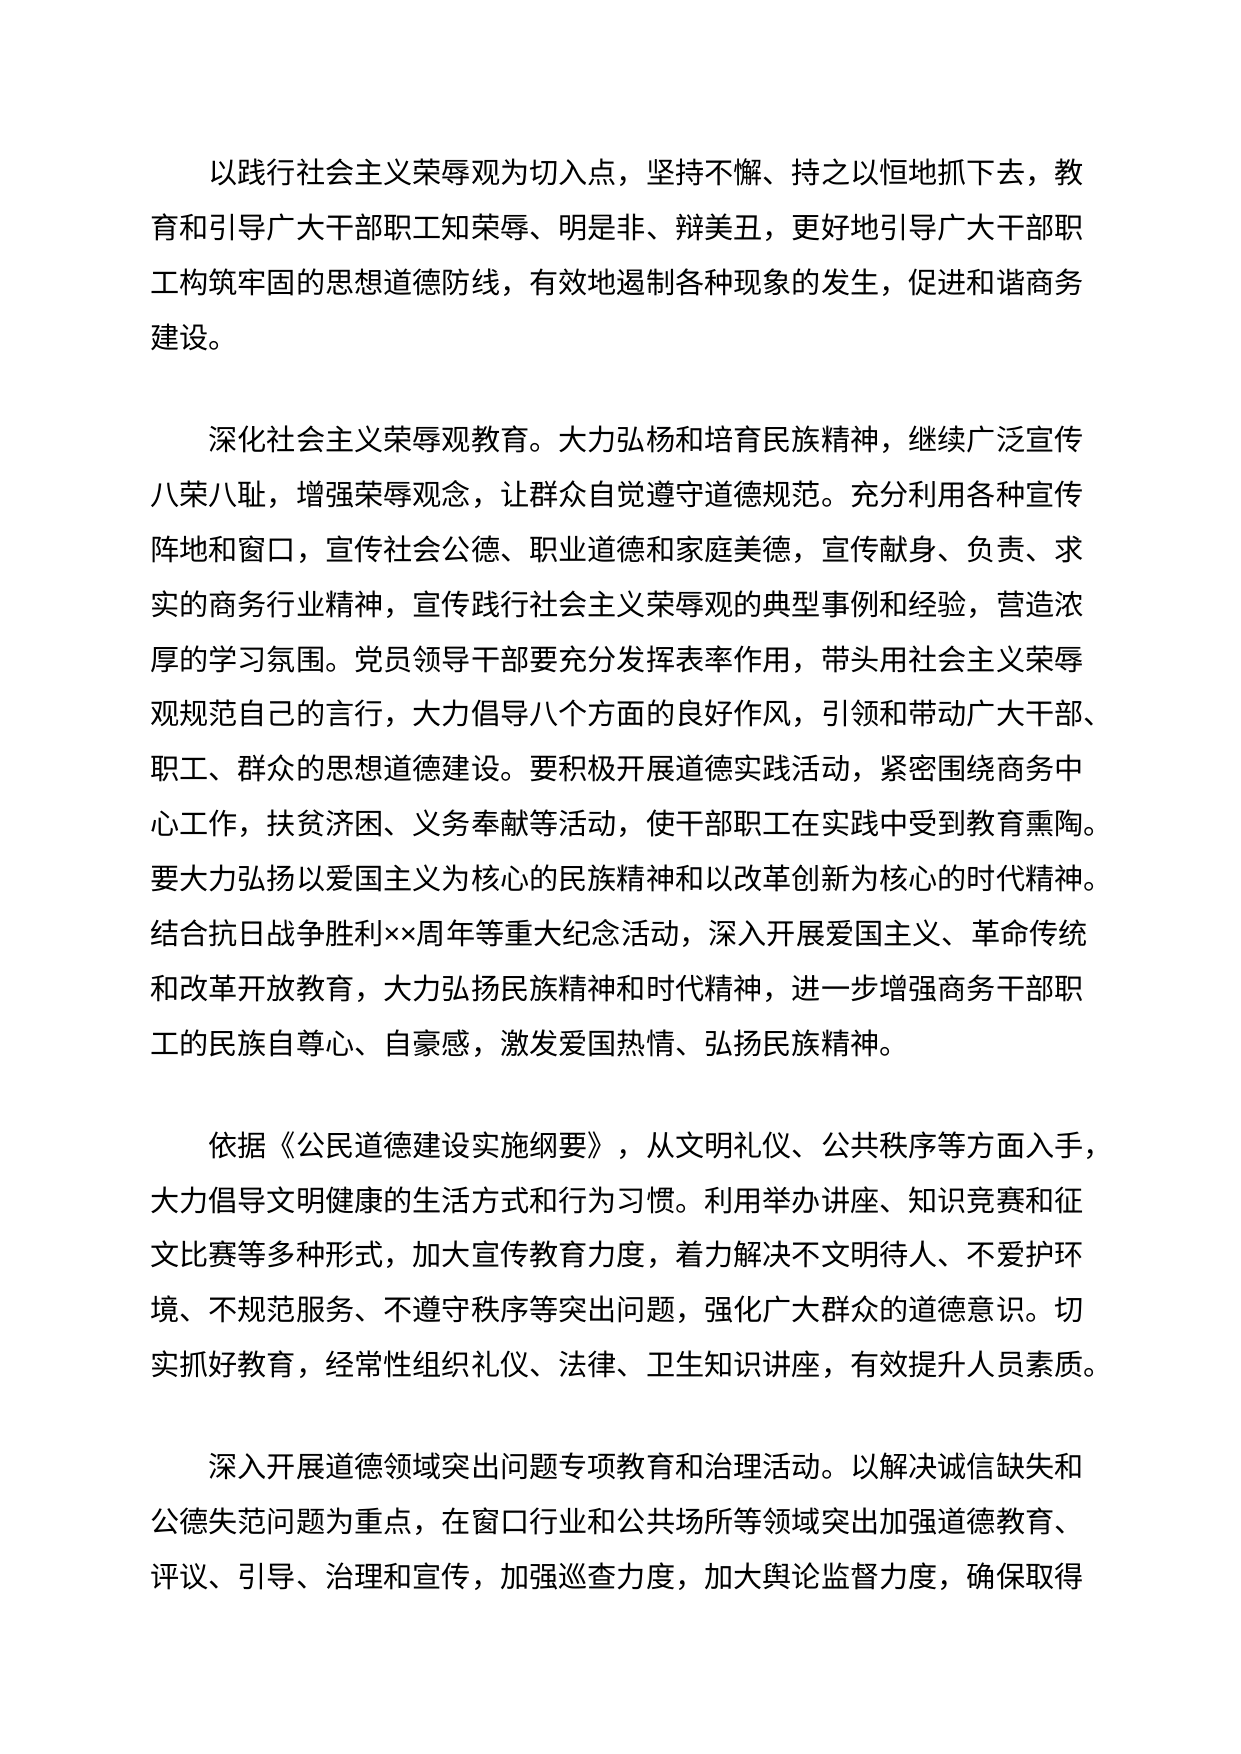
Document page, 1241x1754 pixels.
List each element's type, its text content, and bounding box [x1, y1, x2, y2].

text 深化社会主义荣辱观教育。大力弘杨和培育民族精神，继续广泛宣传八荣八耻，增强荣辱观念，让群众自觉遵守道德规范。充分利用各种宣传阵地和窗口，宣传社会公德、职业道德和家庭美德，宣传献身、负责、求实的商务行业精神，宣传践行社会主义荣辱观的典型事例和经验，营造浓厚的学习氛围。党员领导干部要充分发挥表率作用，带头用社会主义荣辱观规范自己的言行，大力倡导八个方面的良好作风，引领和带动广大干部、职工、群众的思想道德建设。要积极开展道德实践活动，紧密围绕商务中心工作，扶贫济困、义务奉献等活动，使干部职工在实践中受到教育熏陶。要大力弘扬以爱国主义为核心的民族精神和以改革创新为核心的时代精神。结合抗日战争胜利××周年等重大纪念活动，深入开展爱国主义、革命传统和改革开放教育，大力弘扬民族精神和时代精神，进一步增强商务干部职工的民族自尊心、自豪感，激发爱国热情、弘扬民族精神。 [150, 416, 1090, 1063]
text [150, 1443, 1090, 1596]
text 依据《公民道德建设实施纲要》，从文明礼仪、公共秩序等方面入手，大力倡导文明健康的生活方式和行为习惯。利用举办讲座、知识竞赛和征文比赛等多种形式，加大宣传教育力度，着力解决不文明待人、不爱护环境、不规范服务、不遵守秩序等突出问题，强化广大群众的道德意识。切实抓好教育，经常性组织礼仪、法律、卫生知识讲座，有效提升人员素质。 [150, 1122, 1090, 1384]
text 以践行社会主义荣辱观为切入点，坚持不懈、持之以恒地抓下去，教育和引导广大干部职工知荣辱、明是非、辩美丑，更好地引导广大干部职工构筑牢固的思想道德防线，有效地遏制各种现象的发生，促进和谐商务建设。 [150, 150, 1090, 357]
